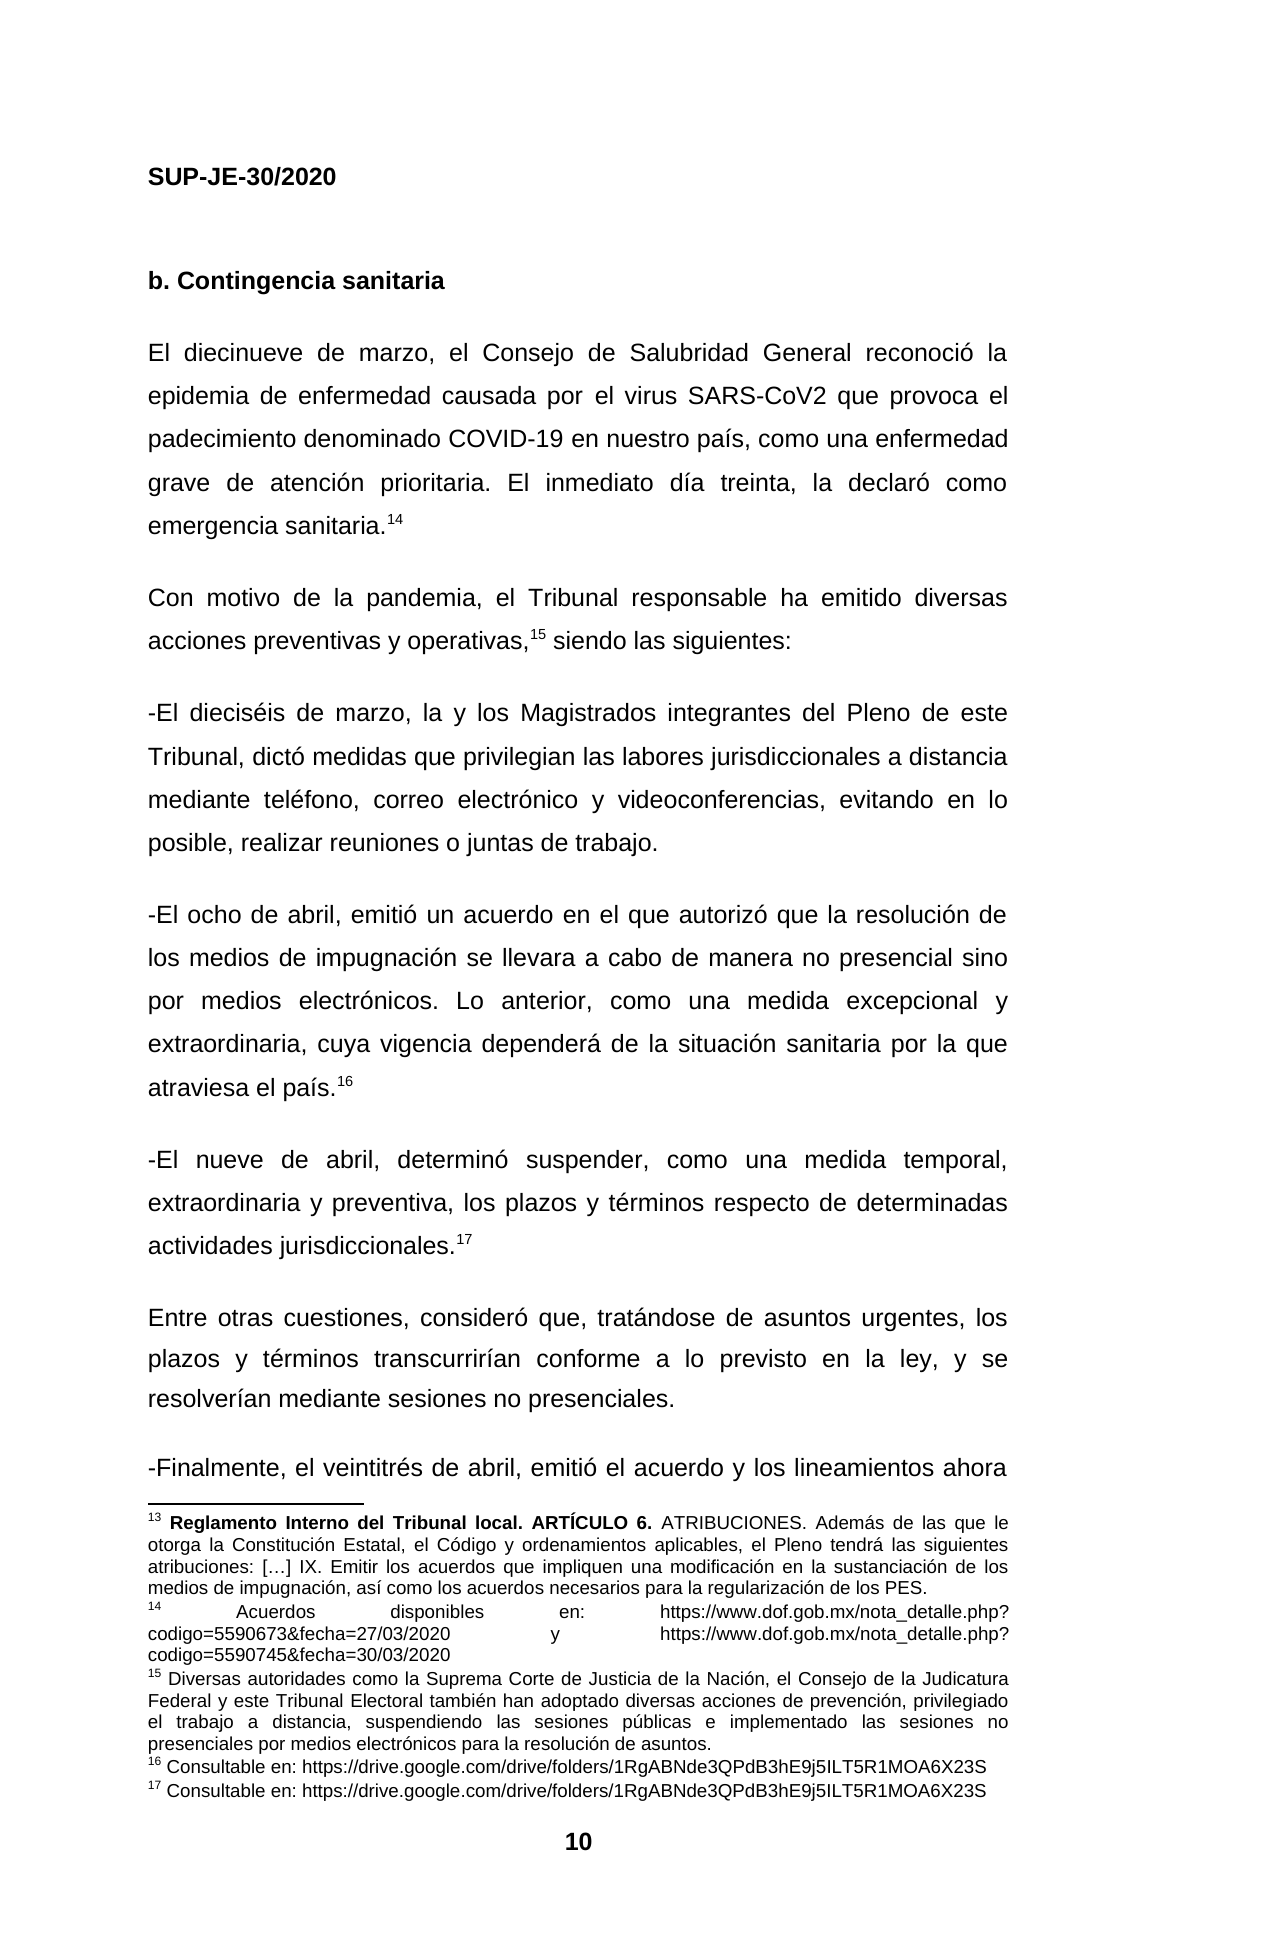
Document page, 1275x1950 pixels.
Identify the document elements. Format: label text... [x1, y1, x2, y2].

text b. Contingencia sanitaria [148, 266, 1009, 294]
text -El dieciséis de marzo, la y los Magistrados integrantes del Pleno de este Tribunal, dictó medidas que privilegian las labores jurisdiccionales a distancia mediante teléfono, correo electrónico y videoconferencias, evitando en lo posible, realizar reuniones o juntas de trabajo. [148, 698, 1009, 856]
text Con motivo de la pandemia, el Tribunal responsable ha emitido diversas acciones preventivas y operativas, siendo las siguientes: [148, 583, 1009, 655]
text -El ocho de abril, emitió un acuerdo en el que autorizó que la resolución de los medios de impugnación se llevara a cabo de manera no presencial sino por medios electrónicos. Lo anterior, como una medida excepcional y extraordinaria, cuya vigencia dependerá de la situación sanitaria por la que atraviesa el país. [148, 900, 1009, 1101]
text -El nueve de abril, determinó suspender, como una medida temporal, extraordinaria y preventiva, los plazos y términos respecto de determinadas actividades jurisdiccionales. [148, 1145, 1009, 1260]
text El diecinueve de marzo, el Consejo de Salubridad General reconoció la epidemia de enfermedad causada por el virus SARS-CoV2 que provoca el padecimiento denominado COVID-19 en nuestro país, como una enfermedad grave de atención prioritaria. El inmediato día treinta, la declaró como emergencia sanitaria. [148, 338, 1009, 539]
text Entre otras cuestiones, consideró que, tratándose de asuntos urgentes, los plazos y términos transcurrirían conforme a lo previsto en la ley, y se resolverían mediante sesiones no presenciales. [148, 1303, 1009, 1412]
